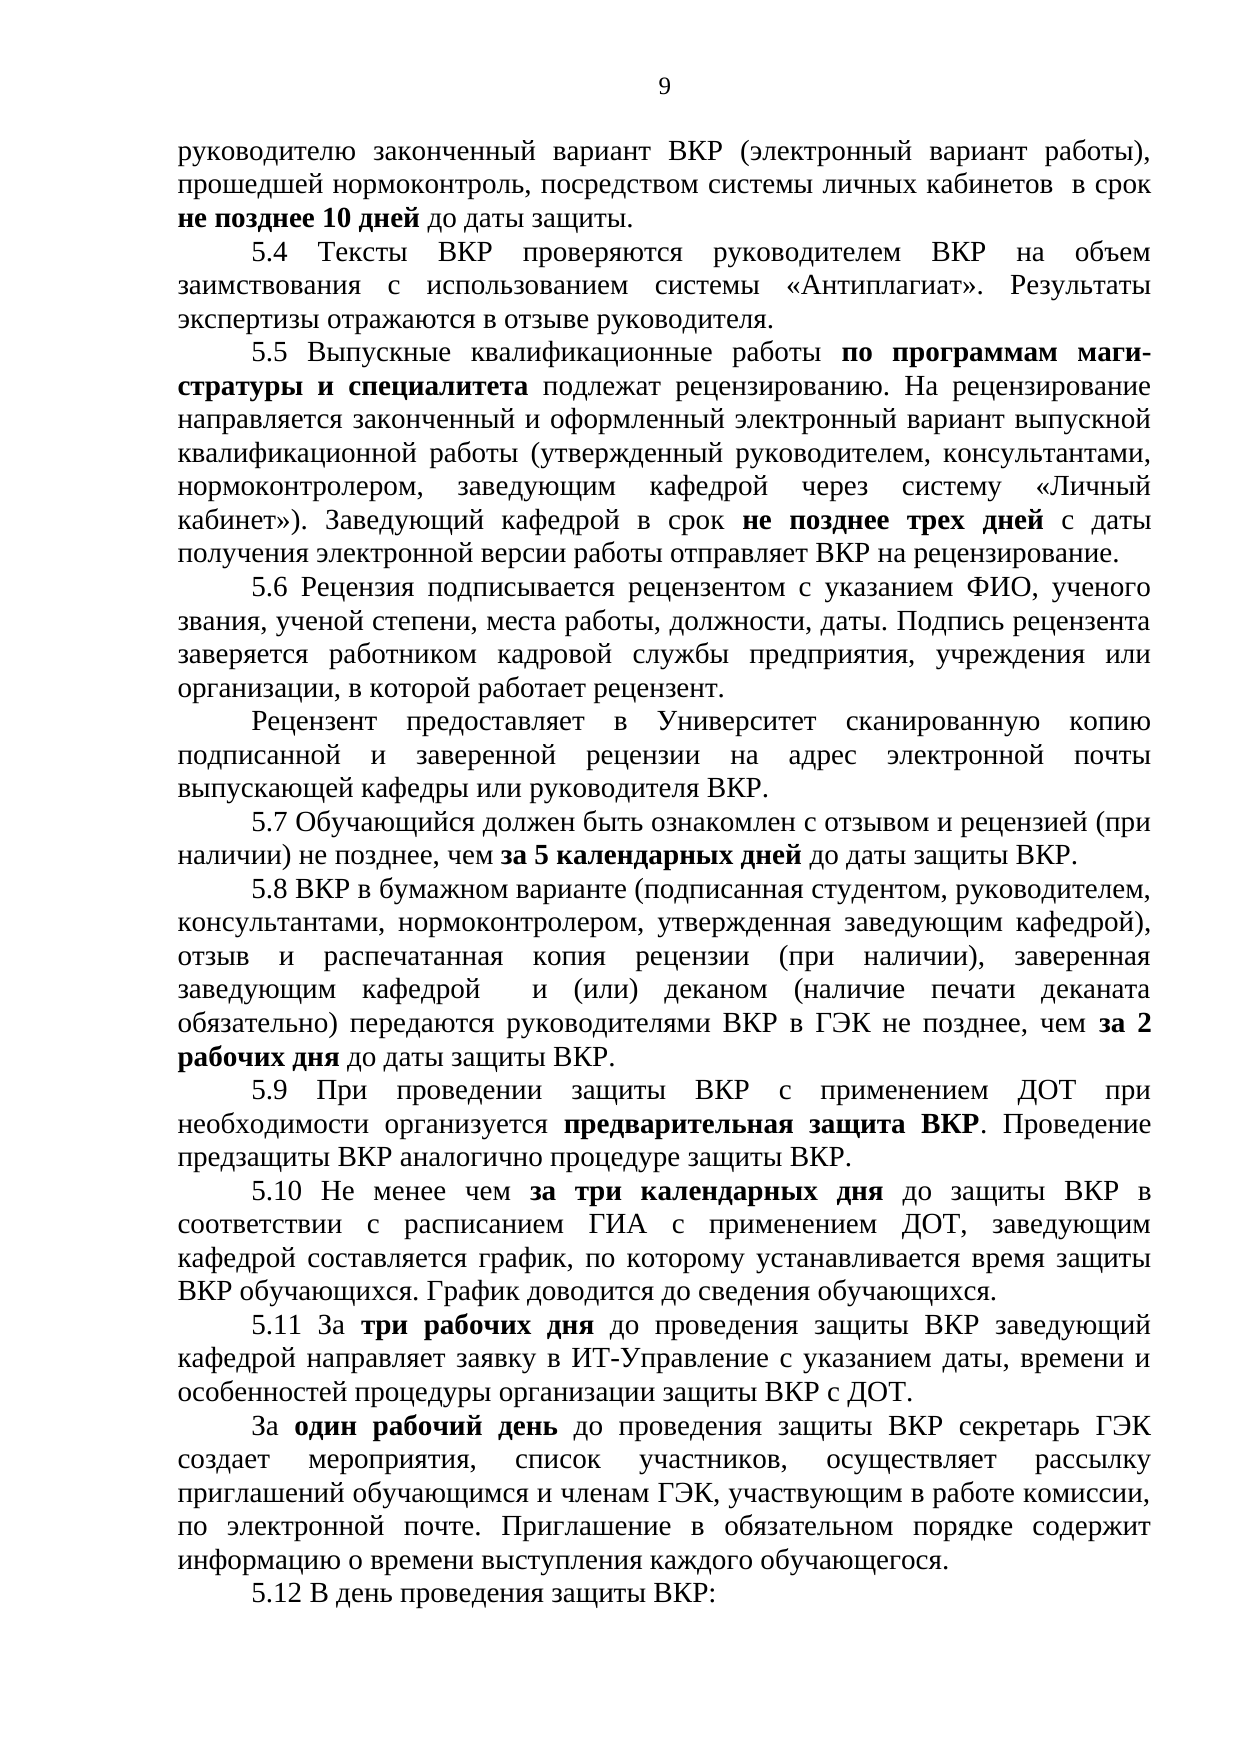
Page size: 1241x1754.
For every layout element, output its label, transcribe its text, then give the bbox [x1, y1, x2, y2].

text 5.6 Рецензия подписывается рецензентом с указанием ФИО, ученого звания, ученой степени, места работы, должности, даты. Подпись рецензента заверяется работником кадровой службы предприятия, учреждения или организации, в которой работает рецензент. [177, 569, 1152, 703]
text За один рабочий день до проведения защиты ВКР секретарь ГЭК создает мероприятия, список участников, осуществляет рассылку приглашений обучающимся и членам ГЭК, участвующим в работе комиссии, по электронной почте. Приглашение в обязательном порядке содержит информацию о времени выступления каждого обучающегося. [177, 1408, 1152, 1575]
text 5.11 За три рабочих дня до проведения защиты ВКР заведующий кафедрой направляет заявку в ИТ-Управление с указанием даты, времени и особенностей процедуры организации защиты ВКР с ДОТ. [177, 1307, 1152, 1408]
text 5.9 При проведении защиты ВКР с применением ДОТ при необходимости организуется предварительная защита ВКР. Проведение предзащиты ВКР аналогично процедуре защиты ВКР. [177, 1072, 1152, 1173]
text 5.7 Обучающийся должен быть ознакомлен с отзывом и рецензией (при наличии) не позднее, чем за 5 календарных дней до даты защиты ВКР. [177, 804, 1152, 871]
text Рецензент предоставляет в Университет сканированную копию подписанной и заверенной рецензии на адрес электронной почты выпускающей кафедры или руководителя ВКР. [177, 703, 1152, 804]
text 5.8 ВКР в бумажном варианте (подписанная студентом, руководителем, консультантами, нормоконтролером, утвержденная заведующим кафедрой), отзыв и распечатанная копия рецензии (при наличии), заверенная заведующим кафедрой и (или) деканом (наличие печати деканата обязательно) передаются руководителями ВКР в ГЭК не позднее, чем за 2 рабочих дня до даты защиты ВКР. [177, 871, 1152, 1072]
text 5.12 В день проведения защиты ВКР: [177, 1575, 1152, 1609]
text 5.4 Тексты ВКР проверяются руководителем ВКР на объем заимствования с использованием системы «Антиплагиат». Результаты экспертизы отражаются в отзыве руководителя. [177, 234, 1152, 334]
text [177, 133, 1152, 234]
text 5.10 Не менее чем за три календарных дня до защиты ВКР в соответствии с расписанием ГИА с применением ДОТ, заведующим кафедрой составляется график, по которому устанавливается время защиты ВКР обучающихся. График доводится до сведения обучающихся. [177, 1173, 1152, 1307]
text 5.5 Выпускные квалификационные работы по программам маги- стратуры и специалитета подлежат рецензированию. На рецензирование направляется законченный и оформленный электронный вариант выпускной квалификационной работы (утвержденный руководителем, консультантами, нормоконтролером, заведующим кафедрой через систему «Личный кабинет»). Заведующий кафедрой в срок не позднее трех дней с даты получения электронной версии работы отправляет ВКР на рецензирование. [177, 334, 1152, 569]
